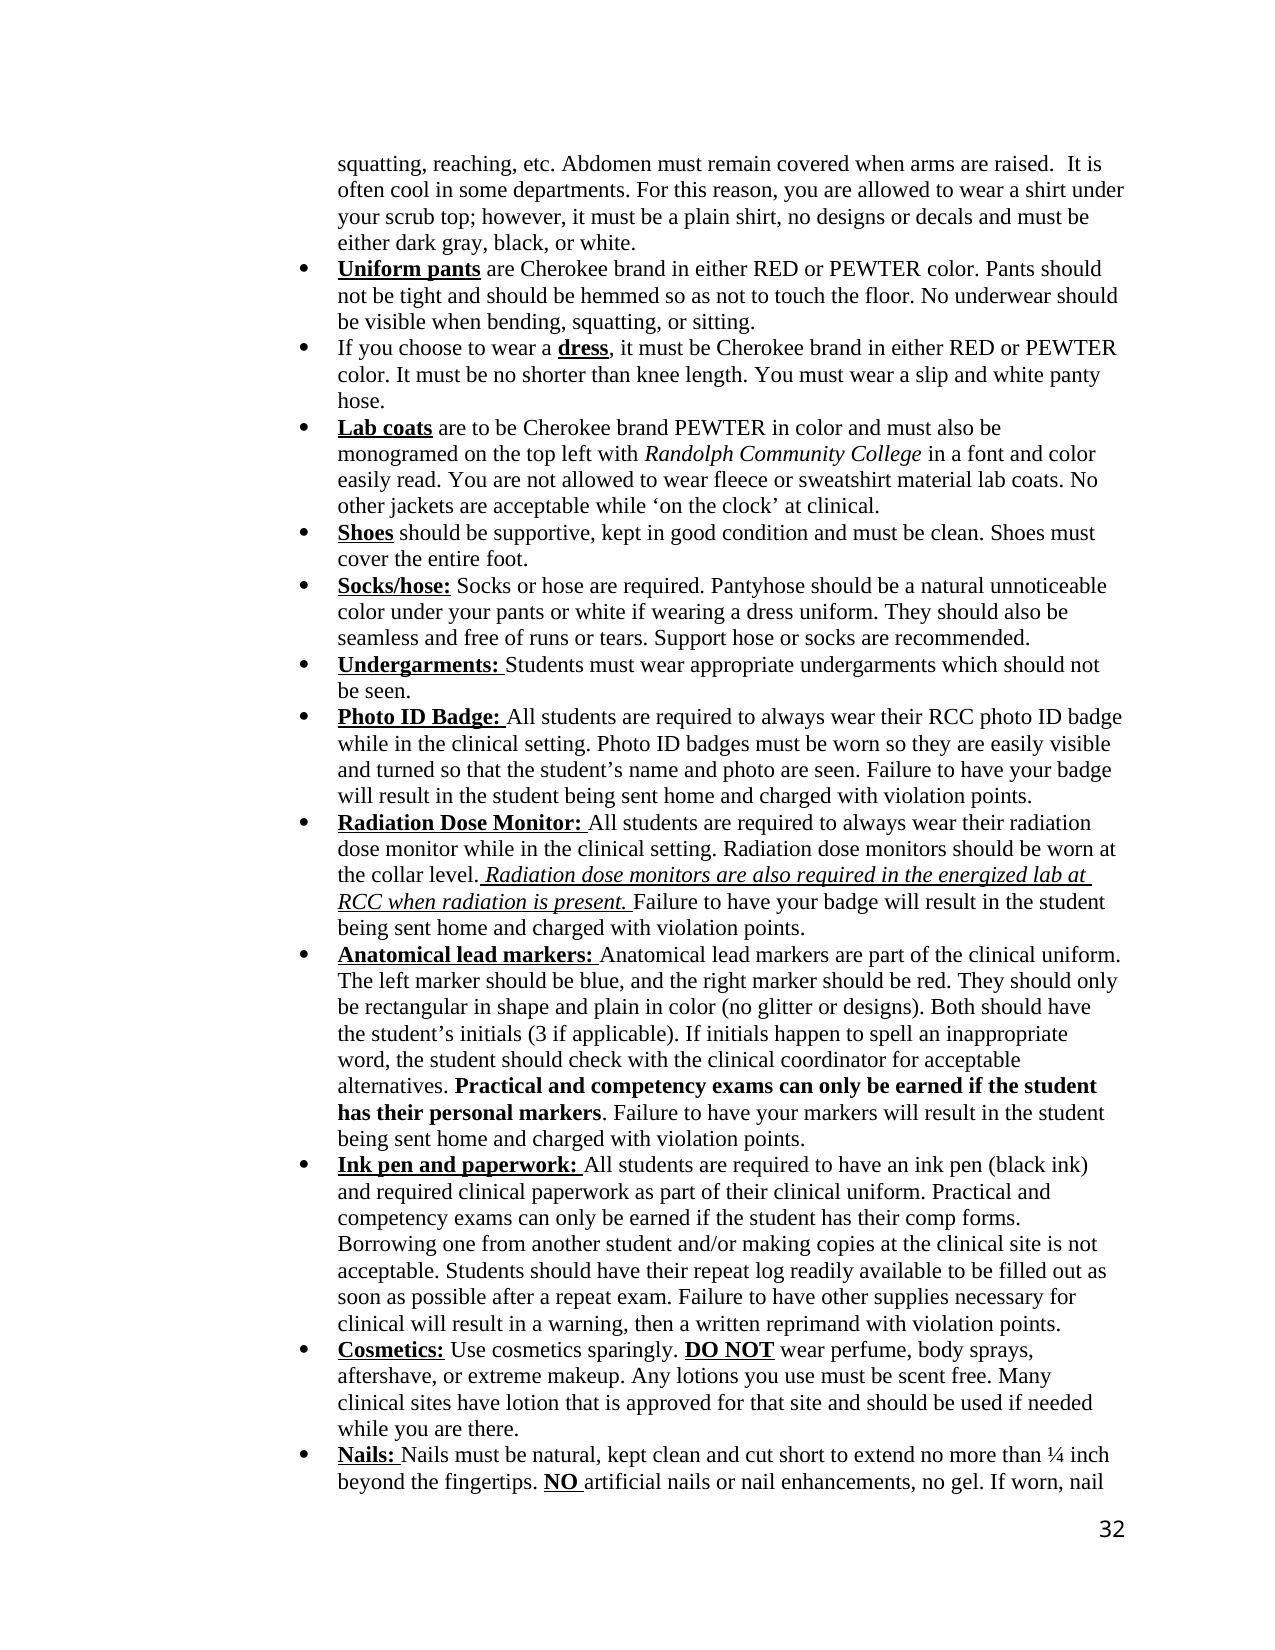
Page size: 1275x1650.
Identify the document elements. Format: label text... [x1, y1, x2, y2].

list Anatomical lead markers: Anatomical lead markers are part of the clinical uniform. The left marker should be blue, and the right marker should be red. They should only be rectangular in shape and plain in color (no glitter or designs). Both should have the student’s initials (3 if applicable). If initials happen to spell an inappropriate word, the student should check with the clinical coordinator for acceptable alternatives. Practical and competency exams can only be earned if the student has their personal markers. Failure to have your markers will result in the student being sent home and charged with violation points. [300, 941, 1125, 1151]
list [300, 1441, 1125, 1494]
list Ink pen and paperwork: All students are required to have an ink pen (black ink) and required clinical paperwork as part of their clinical uniform. Practical and competency exams can only be earned if the student has their comp forms. Borrowing one from another student and/or making copies at the clinical site is not acceptable. Students should have their repeat log readily available to be filled out as soon as possible after a repeat exam. Failure to have other supplies necessary for clinical will result in a warning, then a written reprimand with violation points. [300, 1151, 1125, 1336]
list Undergarments: Students must wear appropriate undergarments which should not be seen. [300, 651, 1125, 703]
list Photo ID Badge: All students are required to always wear their RCC photo ID badge while in the clinical setting. Photo ID badges must be worn so they are easily visible and turned so that the student’s name and photo are seen. Failure to have your badge will result in the student being sent home and charged with violation points. [300, 703, 1125, 809]
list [300, 150, 1125, 255]
list Shoes should be supportive, kept in good condition and must be clean. Shoes must cover the entire foot. [300, 519, 1125, 572]
list Radiation Dose Monitor: All students are required to always wear their radiation dose monitor while in the clinical setting. Radiation dose monitors should be worn at the collar level. Radiation dose monitors are also required in the energized lab at RCC when radiation is present. Failure to have your badge will result in the student being sent home and charged with violation points. [300, 809, 1125, 941]
list If you choose to wear a dress, it must be Cherokee brand in either RED or PEWTER color. It must be no shorter than knee length. You must wear a slip and white panty hose. [300, 334, 1125, 413]
list Lab coats are to be Cherokee brand PEWTER in color and must also be monogramed on the top left with Randolph Community College in a font and color easily read. You are not allowed to wear fleece or sweatshirt material lab coats. No other jackets are acceptable while ‘on the clock’ at clinical. [300, 413, 1125, 519]
list Cosmetics: Use cosmetics sparingly. DO NOT wear perfume, body sprays, aftershave, or extreme makeup. Any lotions you use must be scent free. Many clinical sites have lotion that is approved for that site and should be used if needed while you are there. [300, 1336, 1125, 1441]
list Socks/hose: Socks or hose are required. Pantyhose should be a natural unnoticeable color under your pants or white if wearing a dress uniform. They should also be seamless and free of runs or tears. Support hose or socks are recommended. [300, 572, 1125, 651]
list Uniform pants are Cherokee brand in either RED or PEWTER color. Pants should not be tight and should be hemmed so as not to touch the floor. No underwear should be visible when bending, squatting, or sitting. [300, 255, 1125, 334]
